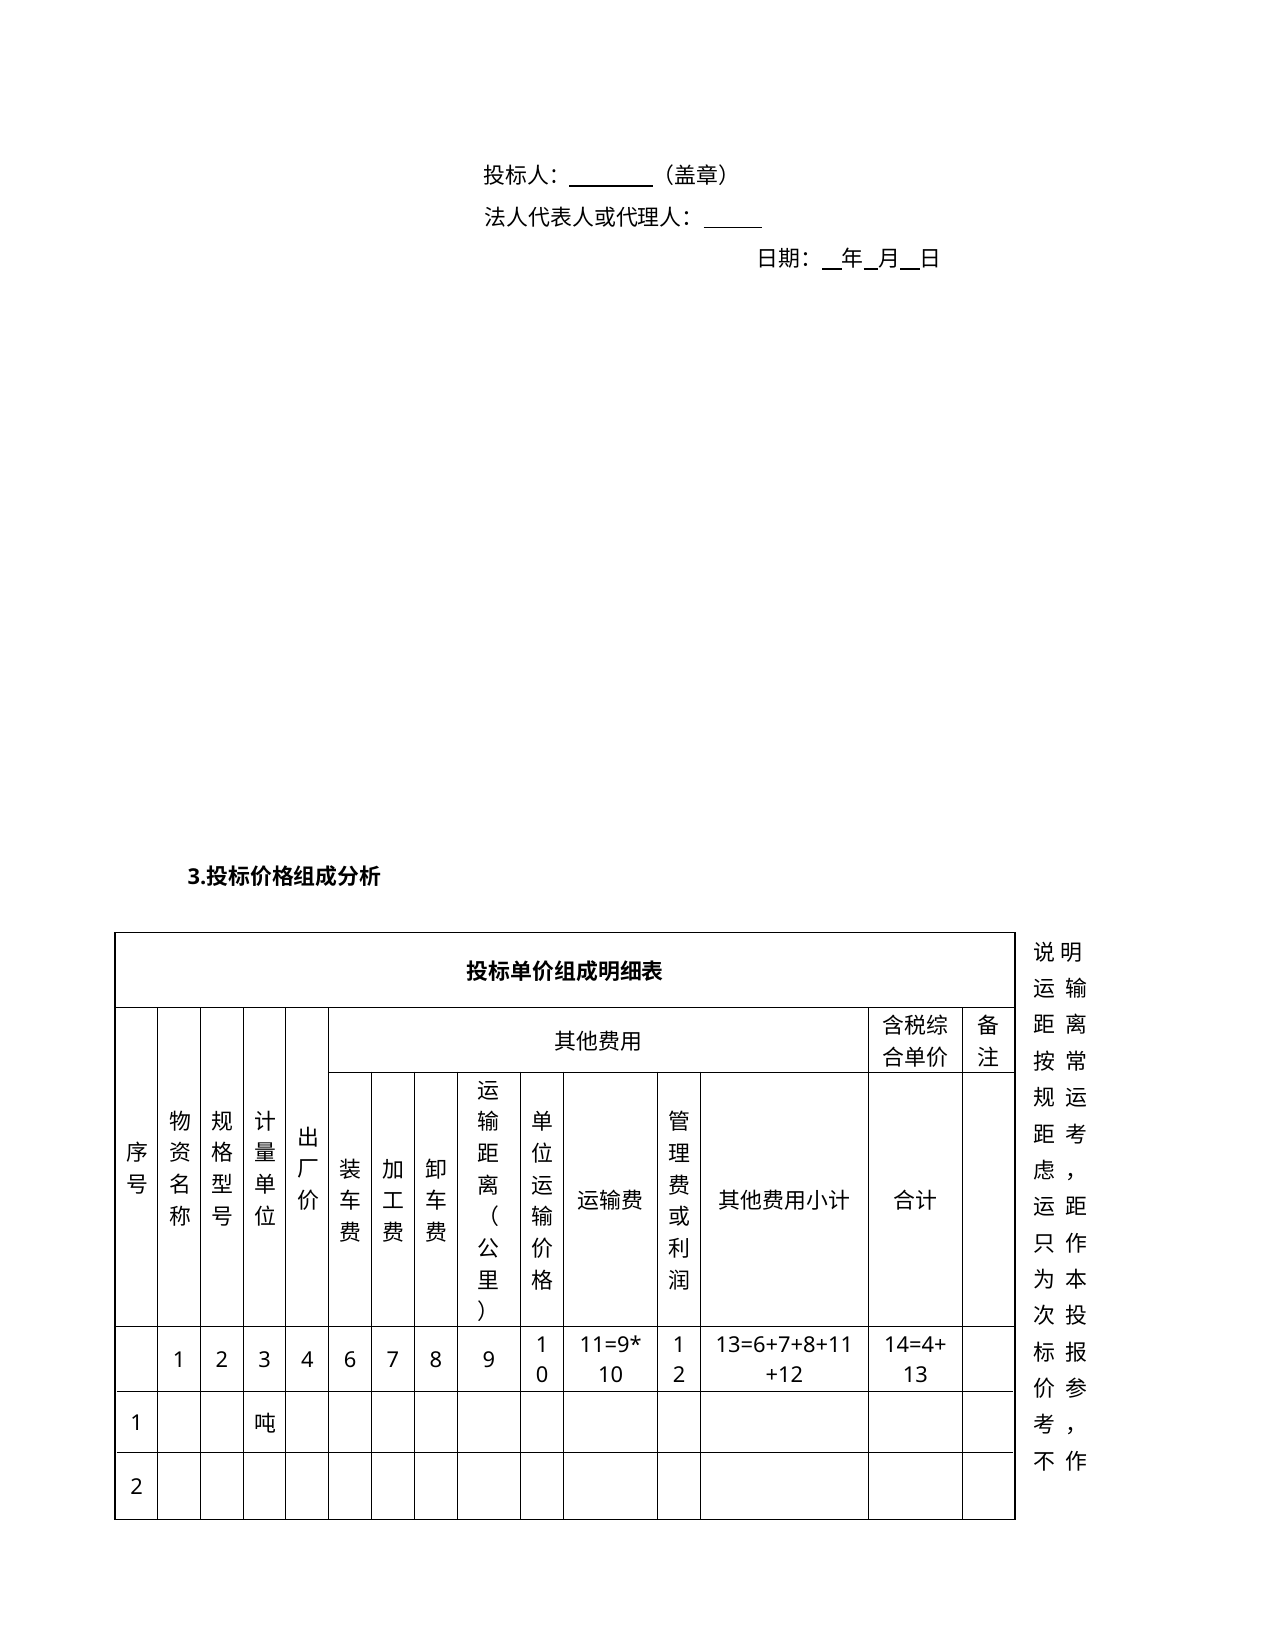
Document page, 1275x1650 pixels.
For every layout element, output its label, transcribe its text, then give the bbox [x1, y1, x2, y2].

table_header 投标单价组成明细表 [116, 933, 1014, 1007]
table_cell 13=6+7+8+11+12 [701, 1327, 868, 1391]
table_cell 出厂价 [286, 1008, 328, 1326]
table_cell 运输距离（公里） [458, 1073, 520, 1326]
table_cell 6 [329, 1327, 371, 1391]
table_cell [329, 1392, 371, 1452]
table_cell 合计 [869, 1073, 962, 1326]
table_cell 物资名称 [158, 1008, 200, 1326]
table_cell 含税综合单价 [869, 1008, 962, 1072]
table_cell 装车费 [329, 1073, 371, 1326]
table_cell 9 [458, 1327, 520, 1391]
table_cell [701, 1453, 868, 1519]
table_cell [201, 1392, 243, 1452]
table_cell 1 [116, 1392, 157, 1452]
table_cell [564, 1392, 657, 1452]
text 法人代表人或代理人： [187, 192, 1087, 233]
table_cell [963, 1327, 1014, 1391]
table_cell [564, 1453, 657, 1519]
table_cell 加工费 [372, 1073, 414, 1326]
table_cell [372, 1392, 414, 1452]
table_cell [329, 1453, 371, 1519]
table_cell 2 [201, 1327, 243, 1391]
table_cell 吨 [244, 1392, 285, 1452]
table_cell [116, 1327, 157, 1391]
table_cell 计量单位 [244, 1008, 285, 1326]
table_cell 7 [372, 1327, 414, 1391]
table_cell 12 [658, 1327, 700, 1391]
table_cell [963, 1391, 1014, 1452]
table_cell [963, 1452, 1014, 1519]
table_cell 管理费或利润 [658, 1073, 700, 1326]
table_cell [244, 1453, 285, 1519]
table_cell [658, 1453, 700, 1519]
table_cell 14=4+13 [869, 1327, 962, 1391]
table_cell 其他费用 [329, 1008, 868, 1072]
text 投标人： （盖章） [187, 150, 1087, 192]
table_cell 8 [415, 1327, 457, 1391]
table_cell [521, 1392, 563, 1452]
table_cell [286, 1453, 328, 1519]
table_cell 单位运输价格 [521, 1073, 563, 1326]
table_cell 卸车费 [415, 1073, 457, 1326]
text 3.投标价格组成分析 [187, 859, 1087, 891]
table_cell [415, 1453, 457, 1519]
table_cell [158, 1453, 200, 1519]
table_cell 3 [244, 1327, 285, 1391]
table_cell [701, 1392, 868, 1452]
table_cell [201, 1453, 243, 1519]
table_cell 规格型号 [201, 1008, 243, 1326]
table_cell [869, 1453, 962, 1519]
table_cell 运输费 [564, 1073, 657, 1326]
text 说明：运输距离按常规运距考虑，运距只作为本次投标报价参考，不作为后期调价依据。 [1016, 935, 1087, 1475]
table_cell [869, 1392, 962, 1452]
table_cell 2 [116, 1453, 157, 1519]
table_cell 1 [158, 1327, 200, 1391]
table_cell [658, 1392, 700, 1452]
table_cell 10 [521, 1327, 563, 1391]
table_cell [963, 1073, 1014, 1326]
table_cell [458, 1392, 520, 1452]
table_cell 4 [286, 1327, 328, 1391]
table_cell [286, 1392, 328, 1452]
table_cell 11=9*10 [564, 1327, 657, 1391]
table_cell 序号 [116, 1008, 157, 1326]
table_cell 其他费用小计 [701, 1073, 868, 1326]
table_cell [521, 1453, 563, 1519]
table_cell [372, 1453, 414, 1519]
table_cell 备注 [963, 1008, 1014, 1072]
text 日期： 年 月 日 [187, 233, 1087, 275]
table_cell [158, 1392, 200, 1452]
table_cell [458, 1453, 520, 1519]
table_cell [415, 1392, 457, 1452]
